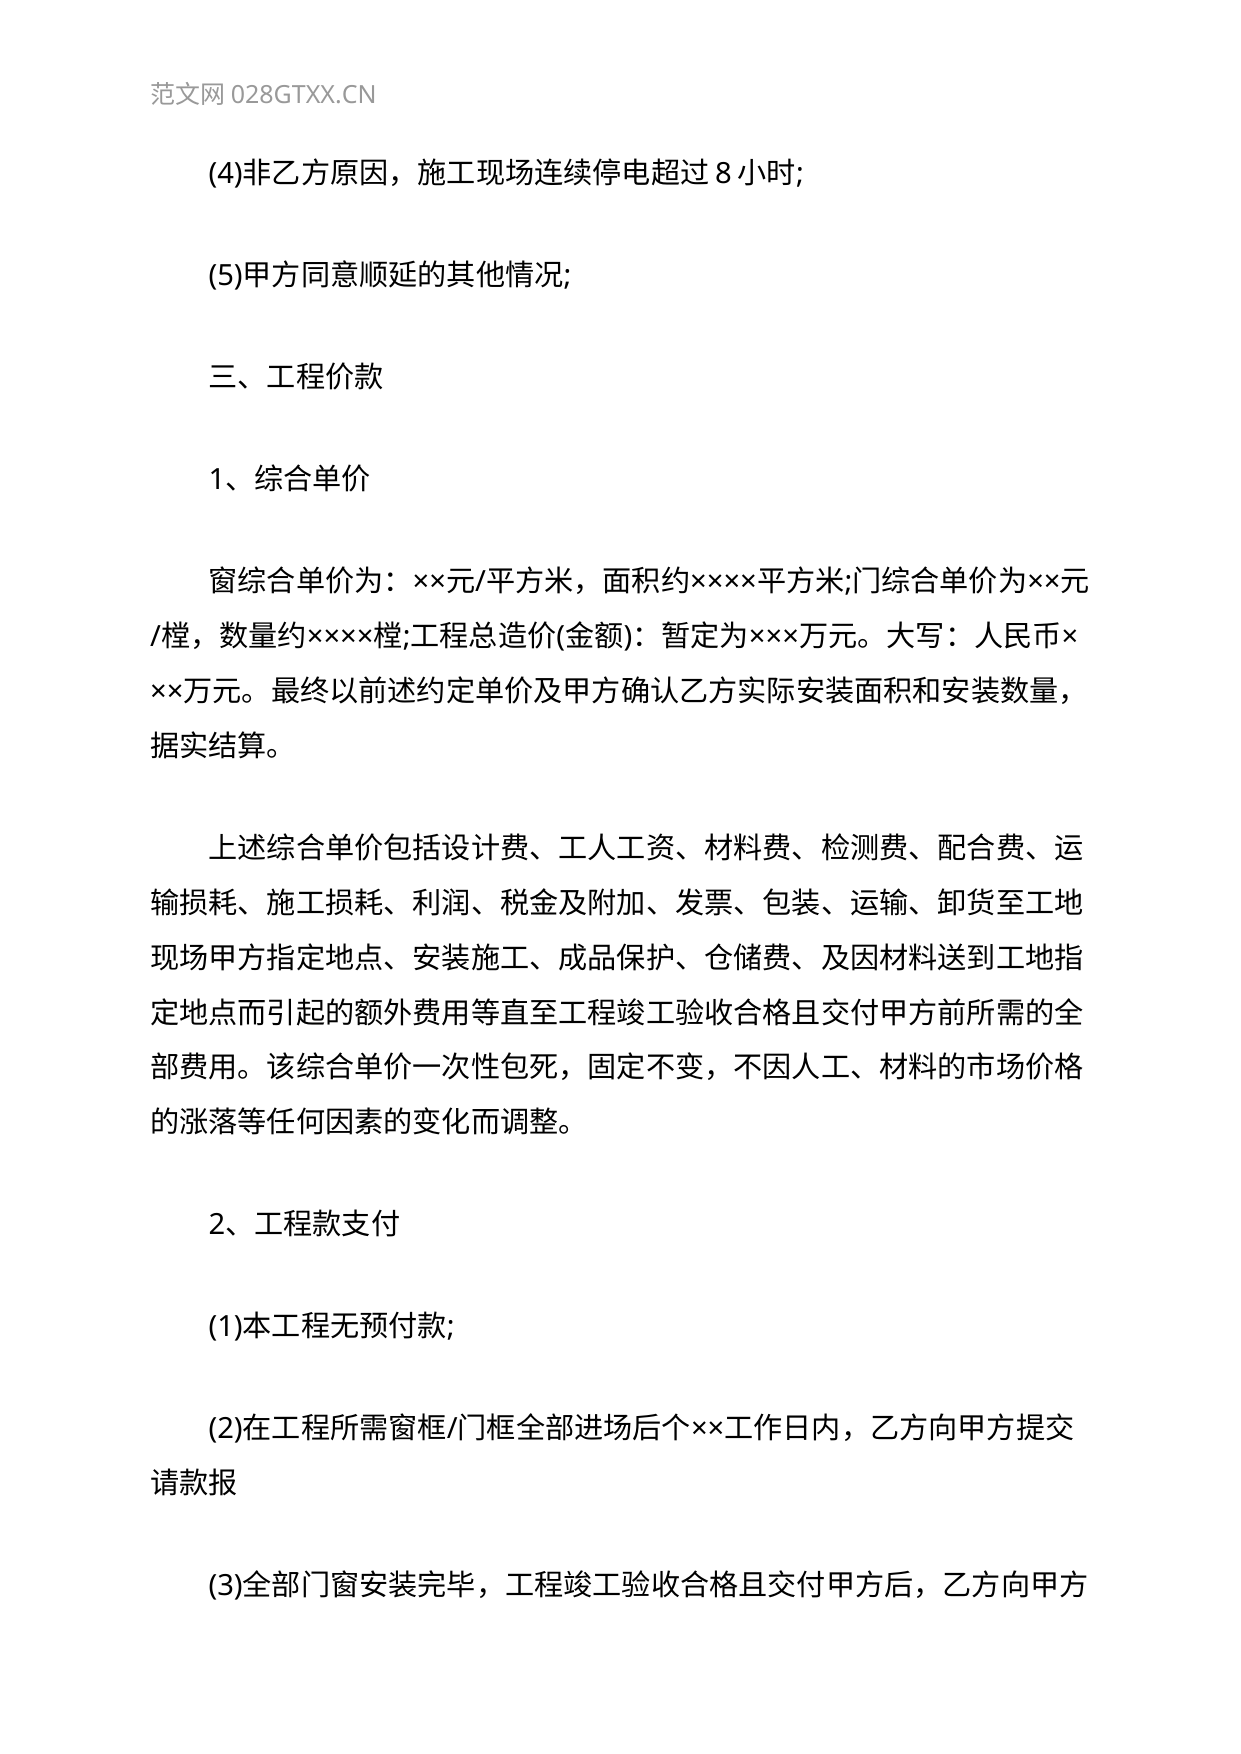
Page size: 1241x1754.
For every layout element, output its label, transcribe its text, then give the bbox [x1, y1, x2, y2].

text (4)非乙方原因，施工现场连续停电超过8小时; [150, 150, 1090, 192]
text 1、综合单价 [150, 456, 1090, 498]
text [150, 1561, 1090, 1604]
text 三、工程价款 [150, 354, 1090, 396]
text 上述综合单价包括设计费、工人工资、材料费、检测费、配合费、运输损耗、施工损耗、利润、税金及附加、发票、包装、运输、卸货至工地现场甲方指定地点、安装施工、成品保护、仓储费、及因材料送到工地指定地点而引起的额外费用等直至工程竣工验收合格且交付甲方前所需的全部费用。该综合单价一次性包死，固定不变，不因人工、材料的市场价格的涨落等任何因素的变化而调整。 [150, 824, 1090, 1141]
text 窗综合单价为：××元/平方米，面积约××××平方米;门综合单价为××元/樘，数量约××××樘;工程总造价(金额)：暂定为×××万元。大写：人民币×××万元。最终以前述约定单价及甲方确认乙方实际安装面积和安装数量，据实结算。 [150, 558, 1090, 765]
text 2、工程款支付 [150, 1201, 1090, 1243]
text (2)在工程所需窗框/门框全部进场后个××工作日内，乙方向甲方提交请款报 [150, 1405, 1090, 1502]
text (5)甲方同意顺延的其他情况; [150, 252, 1090, 294]
text (1)本工程无预付款; [150, 1303, 1090, 1345]
